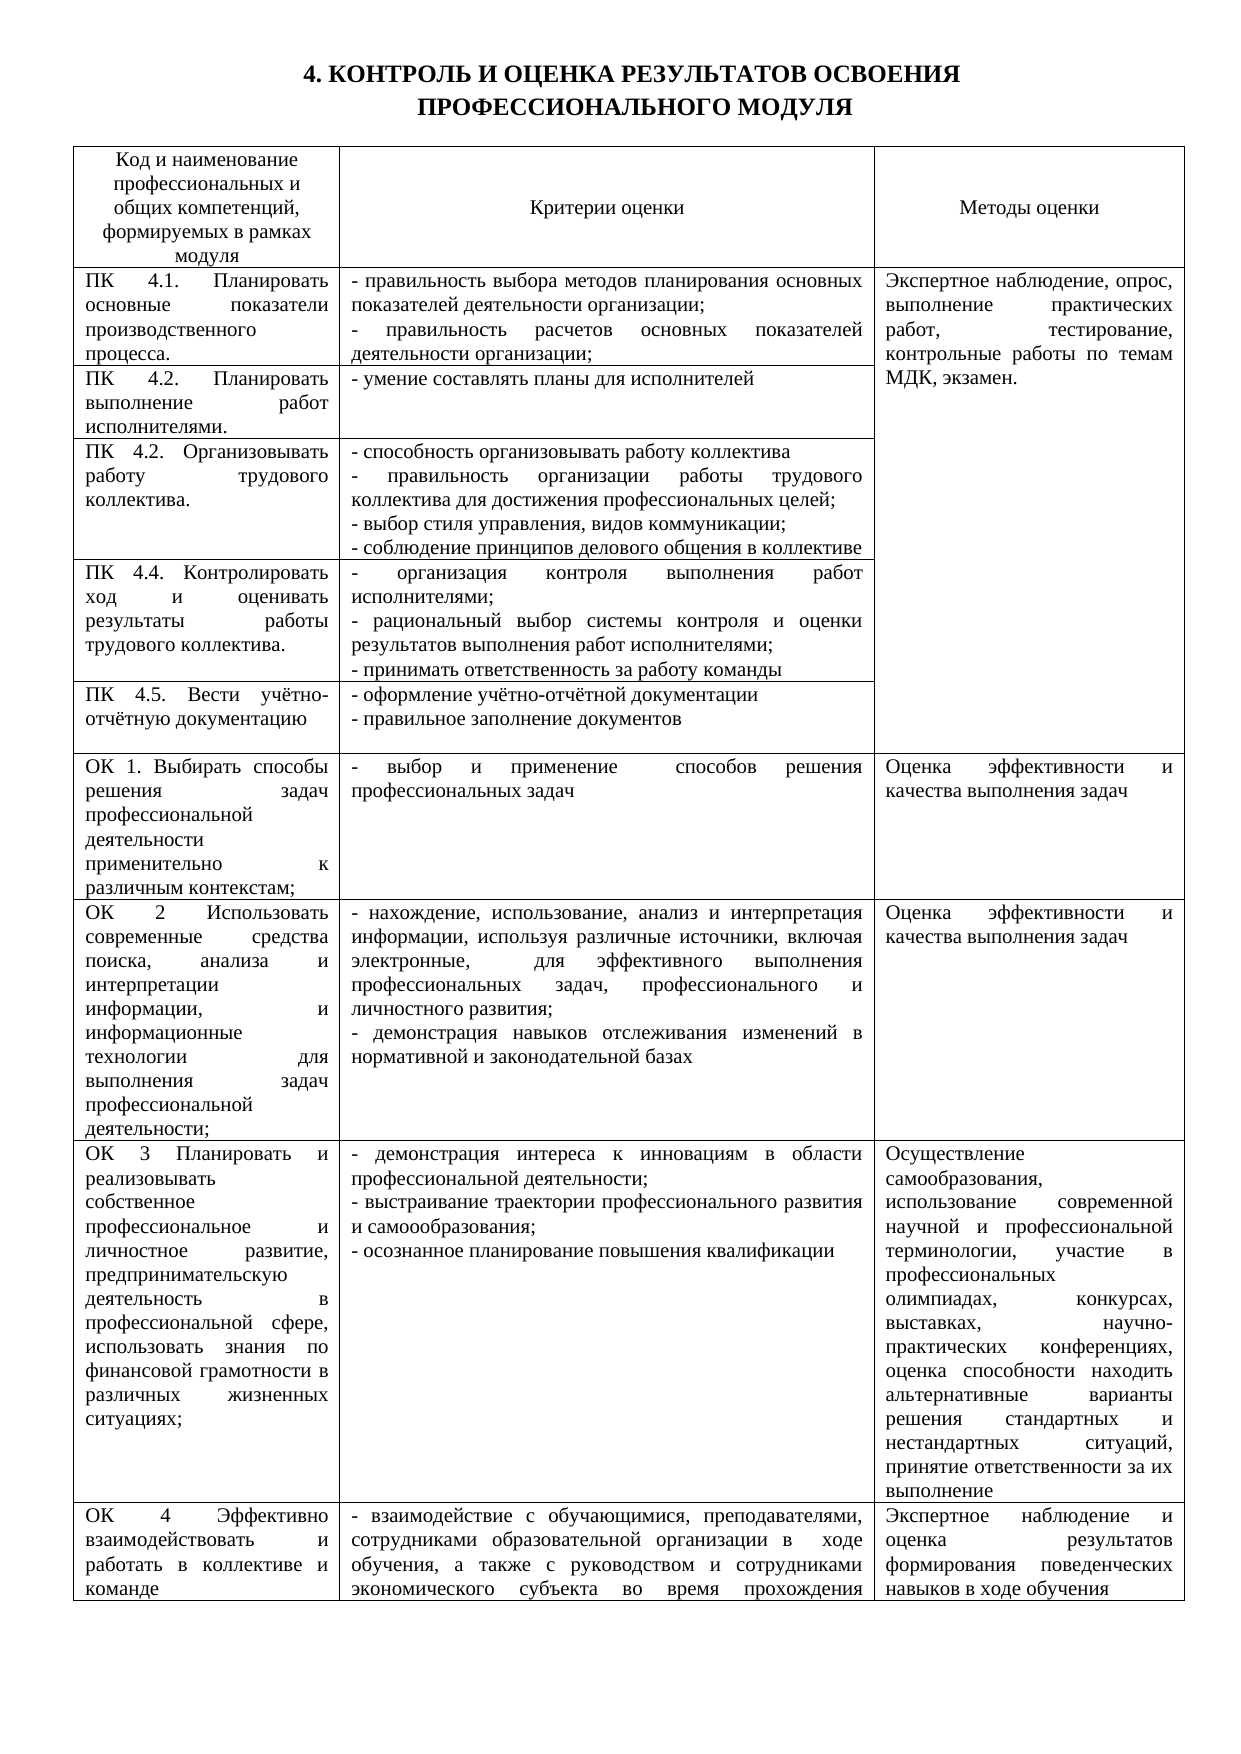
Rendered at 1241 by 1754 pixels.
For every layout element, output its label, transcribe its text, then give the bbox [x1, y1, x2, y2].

table_cell - нахождение, использование, анализ и интерпретация информации, используя различные источники, включая электронные, для эффективного выполнения профессиональных задач, профессионального и личностного развития; - демонстрация навыков отслеживания изменений в нормативной и законодательной базах [340, 900, 874, 1140]
table_cell ОК 3 Планировать и реализовывать собственное профессиональное и личностное развитие, предпринимательскую деятельность в профессиональной сфере, использовать знания по финансовой грамотности в различных жизненных ситуациях; [74, 1141, 339, 1502]
table_cell - демонстрация интереса к инновациям в области профессиональной деятельности; - выстраивание траектории профессионального развития и самоообразования; - осознанное планирование повышения квалификации [340, 1141, 874, 1502]
table_cell - выбор и применение способов решения профессиональных задач [340, 754, 874, 899]
table_header Критерии оценки [340, 147, 874, 267]
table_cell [340, 1503, 874, 1599]
table_cell - оформление учётно-отчётной документации - правильное заполнение документов [340, 682, 874, 753]
table_cell - правильность выбора методов планирования основных показателей деятельности организации; - правильность расчетов основных показателей деятельности организации; [340, 268, 874, 364]
table_cell ПК 4.4. Контролировать ход и оценивать результаты работы трудового коллектива. [74, 560, 339, 681]
table_cell ПК 4.5. Вести учётно-отчётную документацию [74, 682, 339, 753]
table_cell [74, 1503, 339, 1599]
table_cell - умение составлять планы для исполнителей [340, 366, 874, 438]
table_cell - способность организовывать работу коллектива - правильность организации работы трудового коллектива для достижения профессиональных целей; - выбор стиля управления, видов коммуникации; - соблюдение принципов делового общения в коллективе [340, 439, 874, 559]
table_cell ПК 4.2. Организовывать работу трудового коллектива. [74, 439, 339, 559]
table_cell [875, 1503, 1184, 1599]
table_header Код и наименование профессиональных и общих компетенций, формируемых в рамках модуля [74, 147, 339, 267]
table_cell Оценка эффективности и качества выполнения задач [875, 754, 1184, 899]
table_cell ОК 2 Использовать современные средства поиска, анализа и интерпретации информации, и информационные технологии для выполнения задач профессиональной деятельности; [74, 900, 339, 1140]
table_header Методы оценки [875, 147, 1184, 267]
table_cell Оценка эффективности и качества выполнения задач [875, 900, 1184, 1140]
table_cell Экспертное наблюдение, опрос, выполнение практических работ, тестирование, контрольные работы по темам МДК, экзамен. [875, 268, 1184, 753]
text 4. КОНТРОЛЬ И ОЦЕНКА РЕЗУЛЬТАТОВ ОСВОЕНИЯ ПРОФЕССИОНАЛЬНОГО МОДУЛЯ [89, 59, 1181, 121]
table_cell ПК 4.1. Планировать основные показатели производственного процесса. [74, 268, 339, 364]
table_cell Осуществление самообразования, использование современной научной и профессиональной терминологии, участие в профессиональных олимпиадах, конкурсах, выставках, научно-практических конференциях, оценка способности находить альтернативные варианты решения стандартных и нестандартных ситуаций, принятие ответственности за их выполнение [875, 1141, 1184, 1502]
table_cell ПК 4.2. Планировать выполнение работ исполнителями. [74, 366, 339, 438]
table_cell ОК 1. Выбирать способы решения задач профессиональной деятельности применительно к различным контекстам; [74, 754, 339, 899]
table_cell - организация контроля выполнения работ исполнителями; - рациональный выбор системы контроля и оценки результатов выполнения работ исполнителями; - принимать ответственность за работу команды [340, 560, 874, 681]
